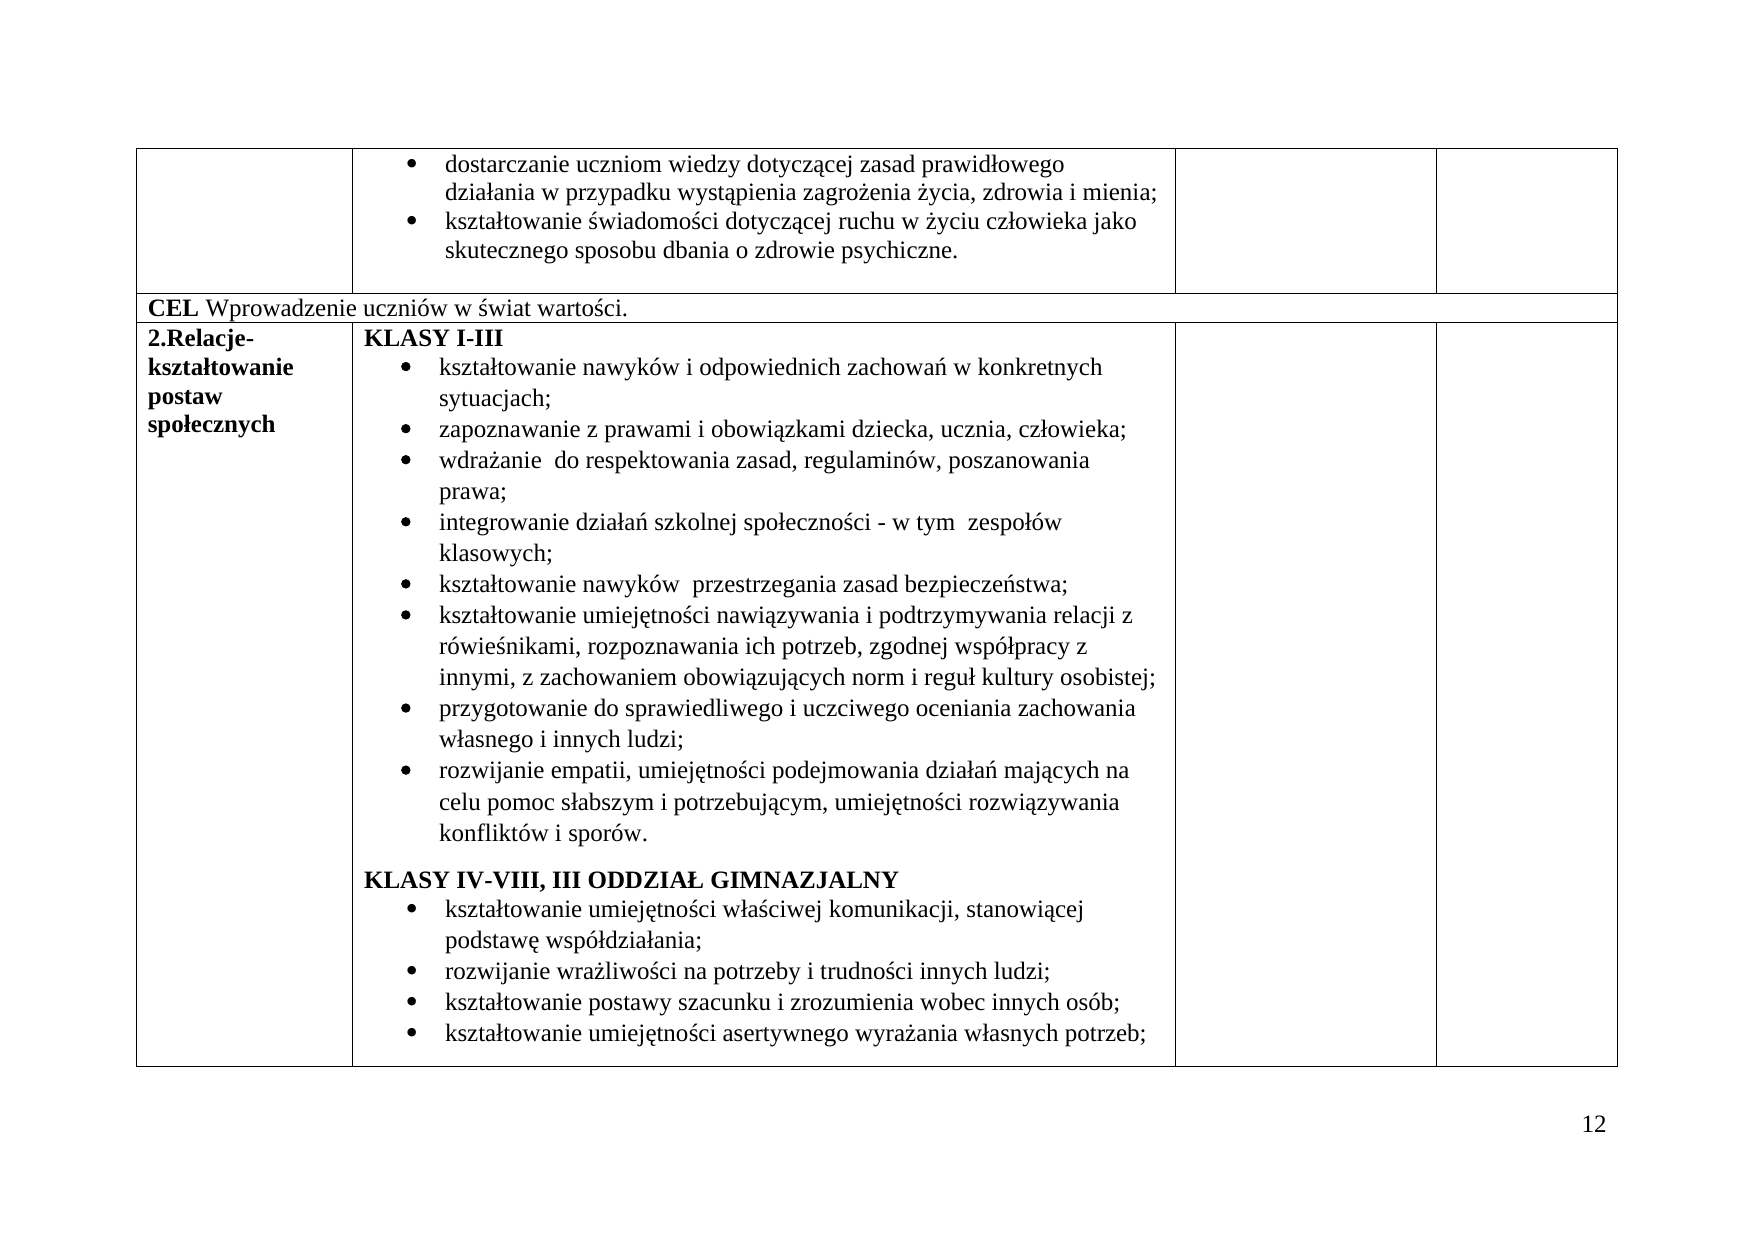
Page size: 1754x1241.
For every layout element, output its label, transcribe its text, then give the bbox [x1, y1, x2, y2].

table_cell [353, 323, 1175, 1066]
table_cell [353, 149, 1175, 292]
table_cell CEL Wprowadzenie uczniów w świat wartości. [137, 294, 1617, 322]
table_cell [1437, 323, 1617, 1066]
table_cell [137, 323, 352, 1066]
table_cell [1176, 323, 1436, 1066]
table_cell [1437, 149, 1617, 292]
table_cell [137, 149, 352, 292]
table_cell [1176, 149, 1436, 292]
